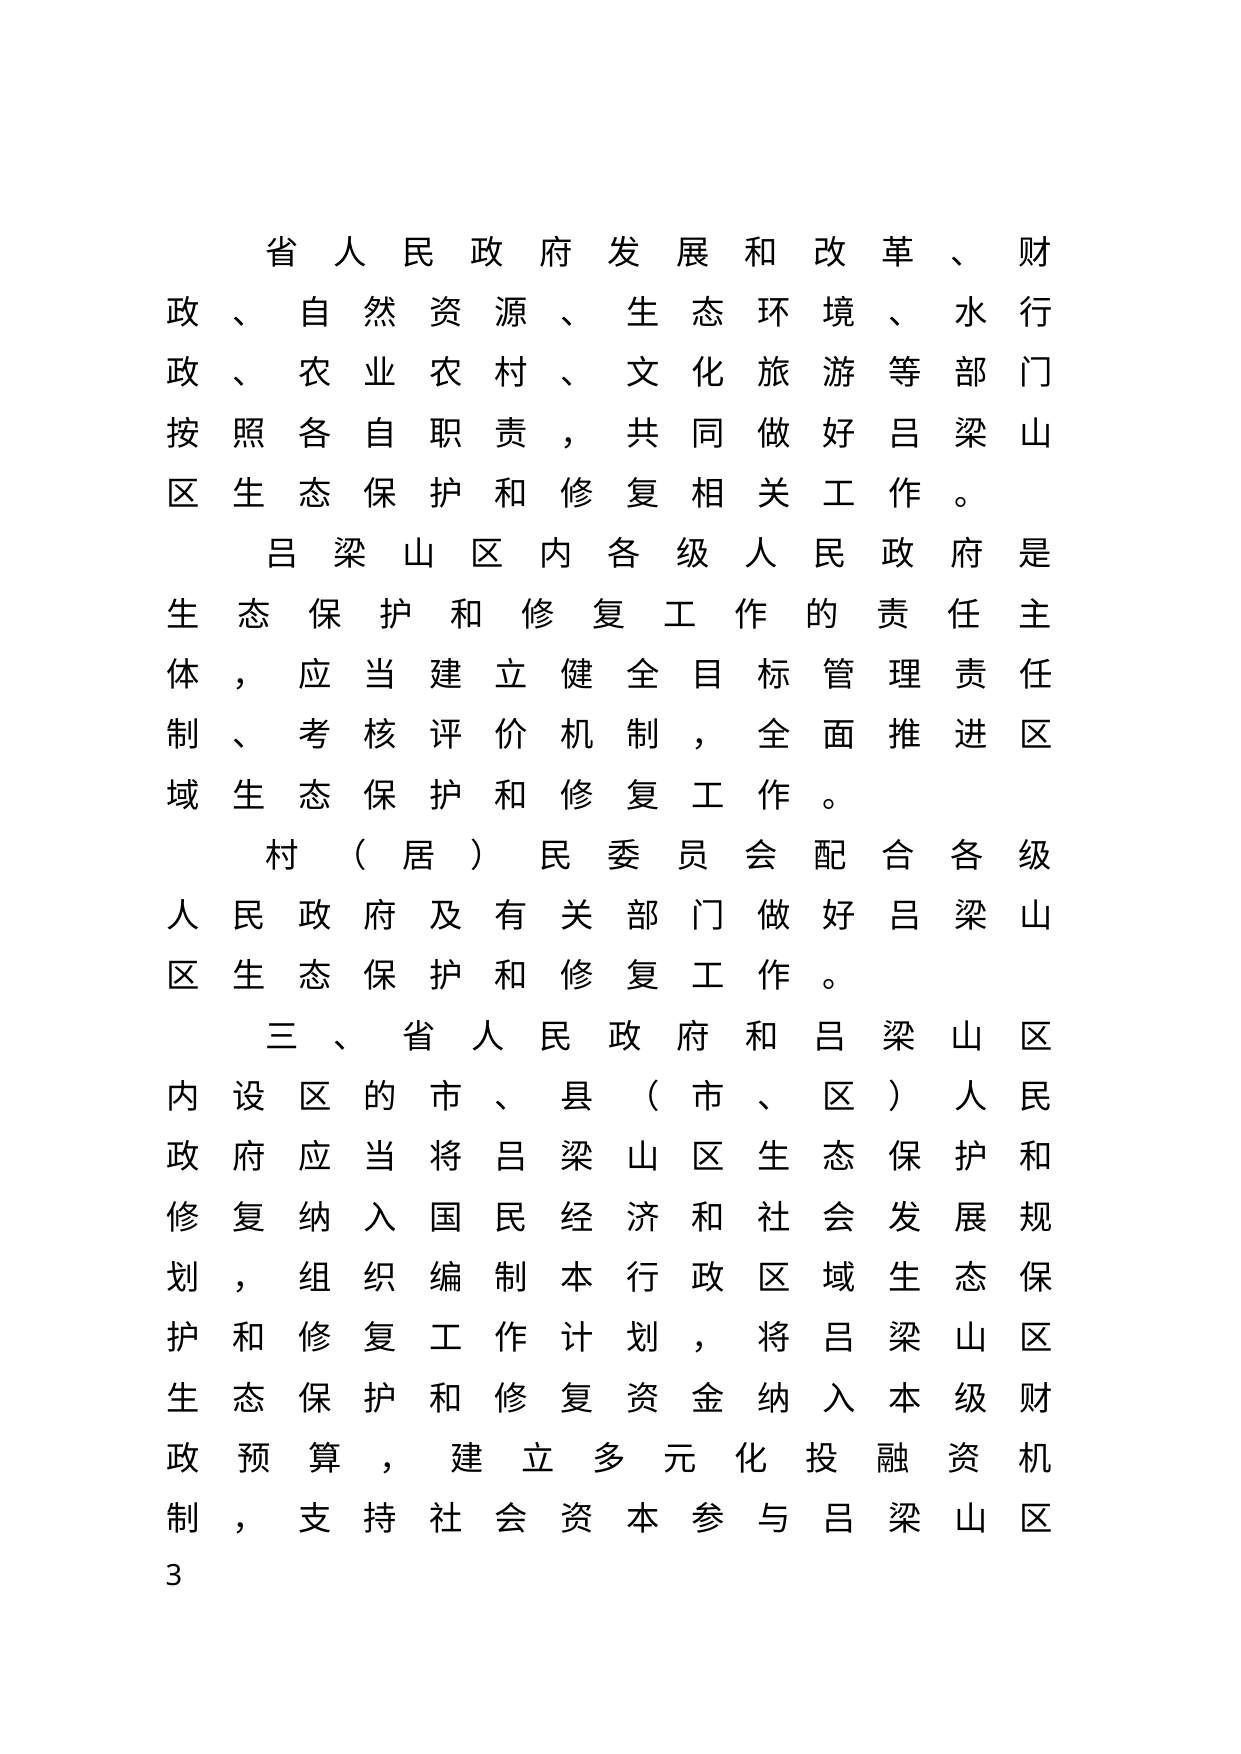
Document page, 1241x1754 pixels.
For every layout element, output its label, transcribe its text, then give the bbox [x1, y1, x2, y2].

text 吕梁山区内各级人民政府是生态保护和修复工作的责任主体，应当建立健全目标管理责任制、考核评价机制，全面推进区域生态保护和修复工作。 [167, 521, 1085, 823]
text 省人民政府发展和改革、财政、自然资源、生态环境、水行政、农业农村、文化旅游等部门按照各自职责，共同做好吕梁山区生态保护和修复相关工作。 [167, 219, 1085, 521]
text 村（居）民委员会配合各级人民政府及有关部门做好吕梁山区生态保护和修复工作。 [167, 823, 1085, 1003]
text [167, 1003, 1085, 1546]
